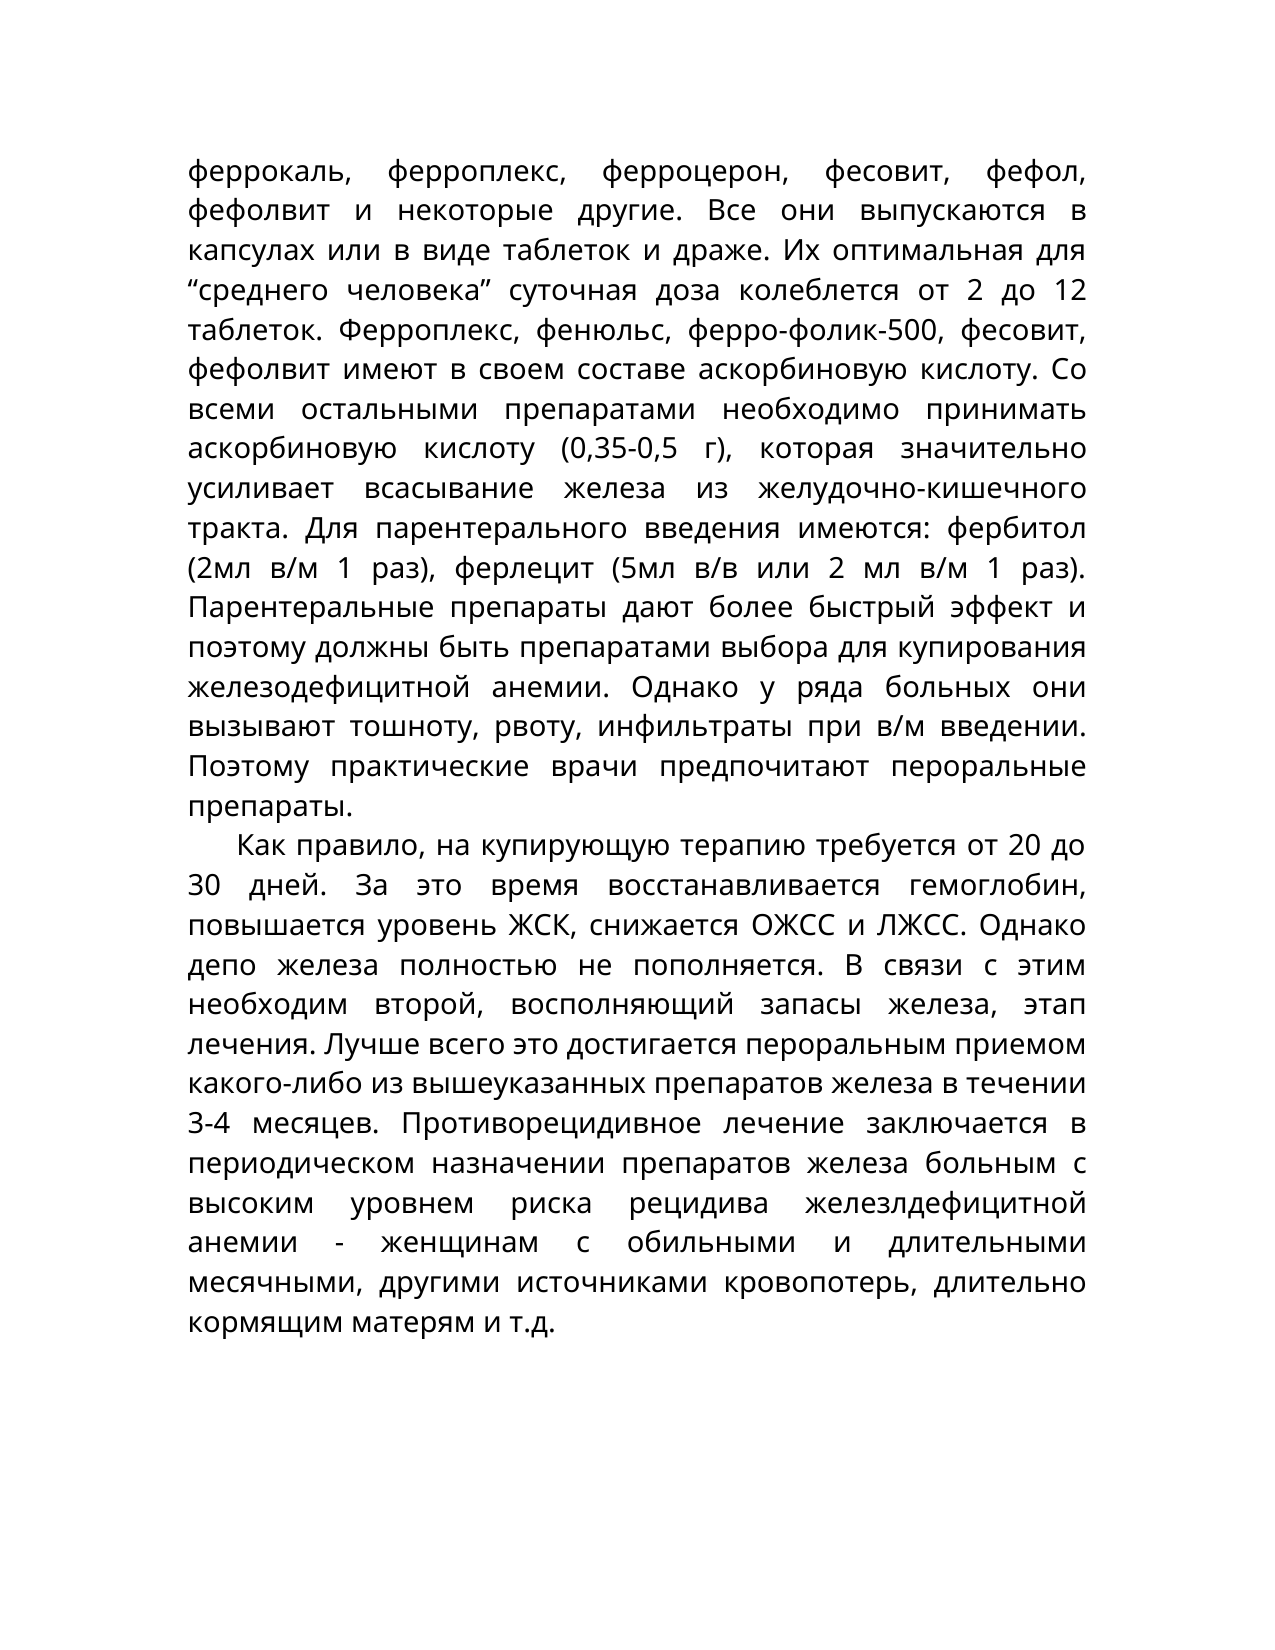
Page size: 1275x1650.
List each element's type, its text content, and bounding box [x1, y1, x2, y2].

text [187, 150, 1087, 825]
text Как правило, на купирующую терапию требуется от 20 до 30 дней. За это время восстанавливается гемоглобин, повышается уровень ЖСК, снижается ОЖСС и ЛЖСС. Однако депо железа полностью не пополняется. В связи с этим необходим второй, восполняющий запасы железа, этап лечения. Лучше всего это достигается пероральным приемом какого-либо из вышеуказанных препаратов железа в течении 3-4 месяцев. Противорецидивное лечение заключается в периодическом назначении препаратов железа больным с высоким уровнем риска рецидива железлдефицитной анемии - женщинам с обильными и длительными месячными, другими источниками кровопотерь, длительно кормящим матерям и т.д. [187, 825, 1087, 1341]
